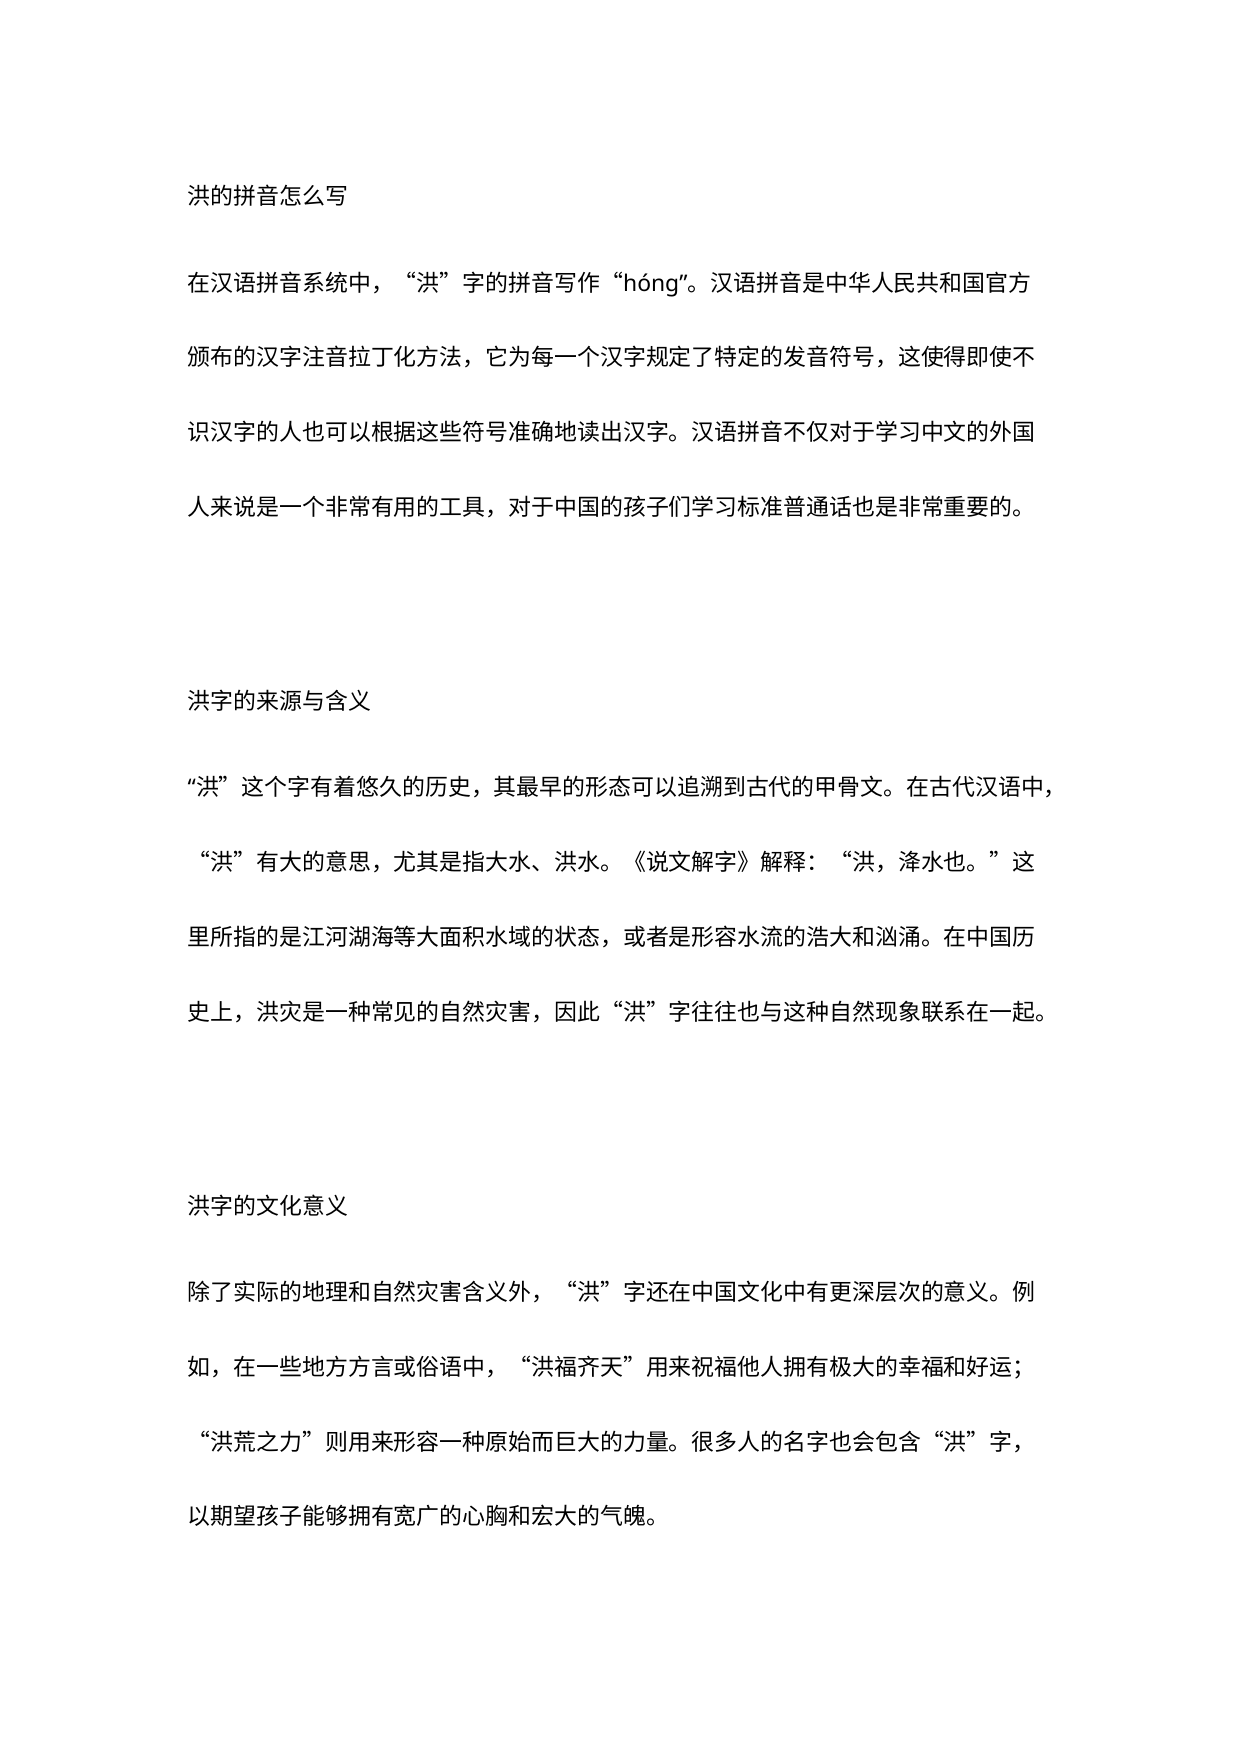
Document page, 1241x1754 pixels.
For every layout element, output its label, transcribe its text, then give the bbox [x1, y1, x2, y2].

text 除了实际的地理和自然灾害含义外，“洪”字还在中国文化中有更深层次的意义。例如，在一些地方方言或俗语中，“洪福齐天”用来祝福他人拥有极大的幸福和好运；“洪荒之力”则用来形容一种原始而巨大的力量。很多人的名字也会包含“洪”字，以期望孩子能够拥有宽广的心胸和宏大的气魄。 [187, 1258, 1053, 1547]
text 洪字的文化意义 [187, 1172, 1053, 1237]
text 洪的拼音怎么写 [187, 162, 1053, 227]
text “洪”这个字有着悠久的历史，其最早的形态可以追溯到古代的甲骨文。在古代汉语中，“洪”有大的意思，尤其是指大水、洪水。《说文解字》解释：“洪，洚水也。”这里所指的是江河湖海等大面积水域的状态，或者是形容水流的浩大和汹涌。在中国历史上，洪灾是一种常见的自然灾害，因此“洪”字往往也与这种自然现象联系在一起。 [187, 753, 1053, 1042]
text 洪字的来源与含义 [187, 667, 1053, 732]
text 在汉语拼音系统中，“洪”字的拼音写作“hóng”。汉语拼音是中华人民共和国官方颁布的汉字注音拉丁化方法，它为每一个汉字规定了特定的发音符号，这使得即使不识汉字的人也可以根据这些符号准确地读出汉字。汉语拼音不仅对于学习中文的外国人来说是一个非常有用的工具，对于中国的孩子们学习标准普通话也是非常重要的。 [187, 248, 1053, 538]
